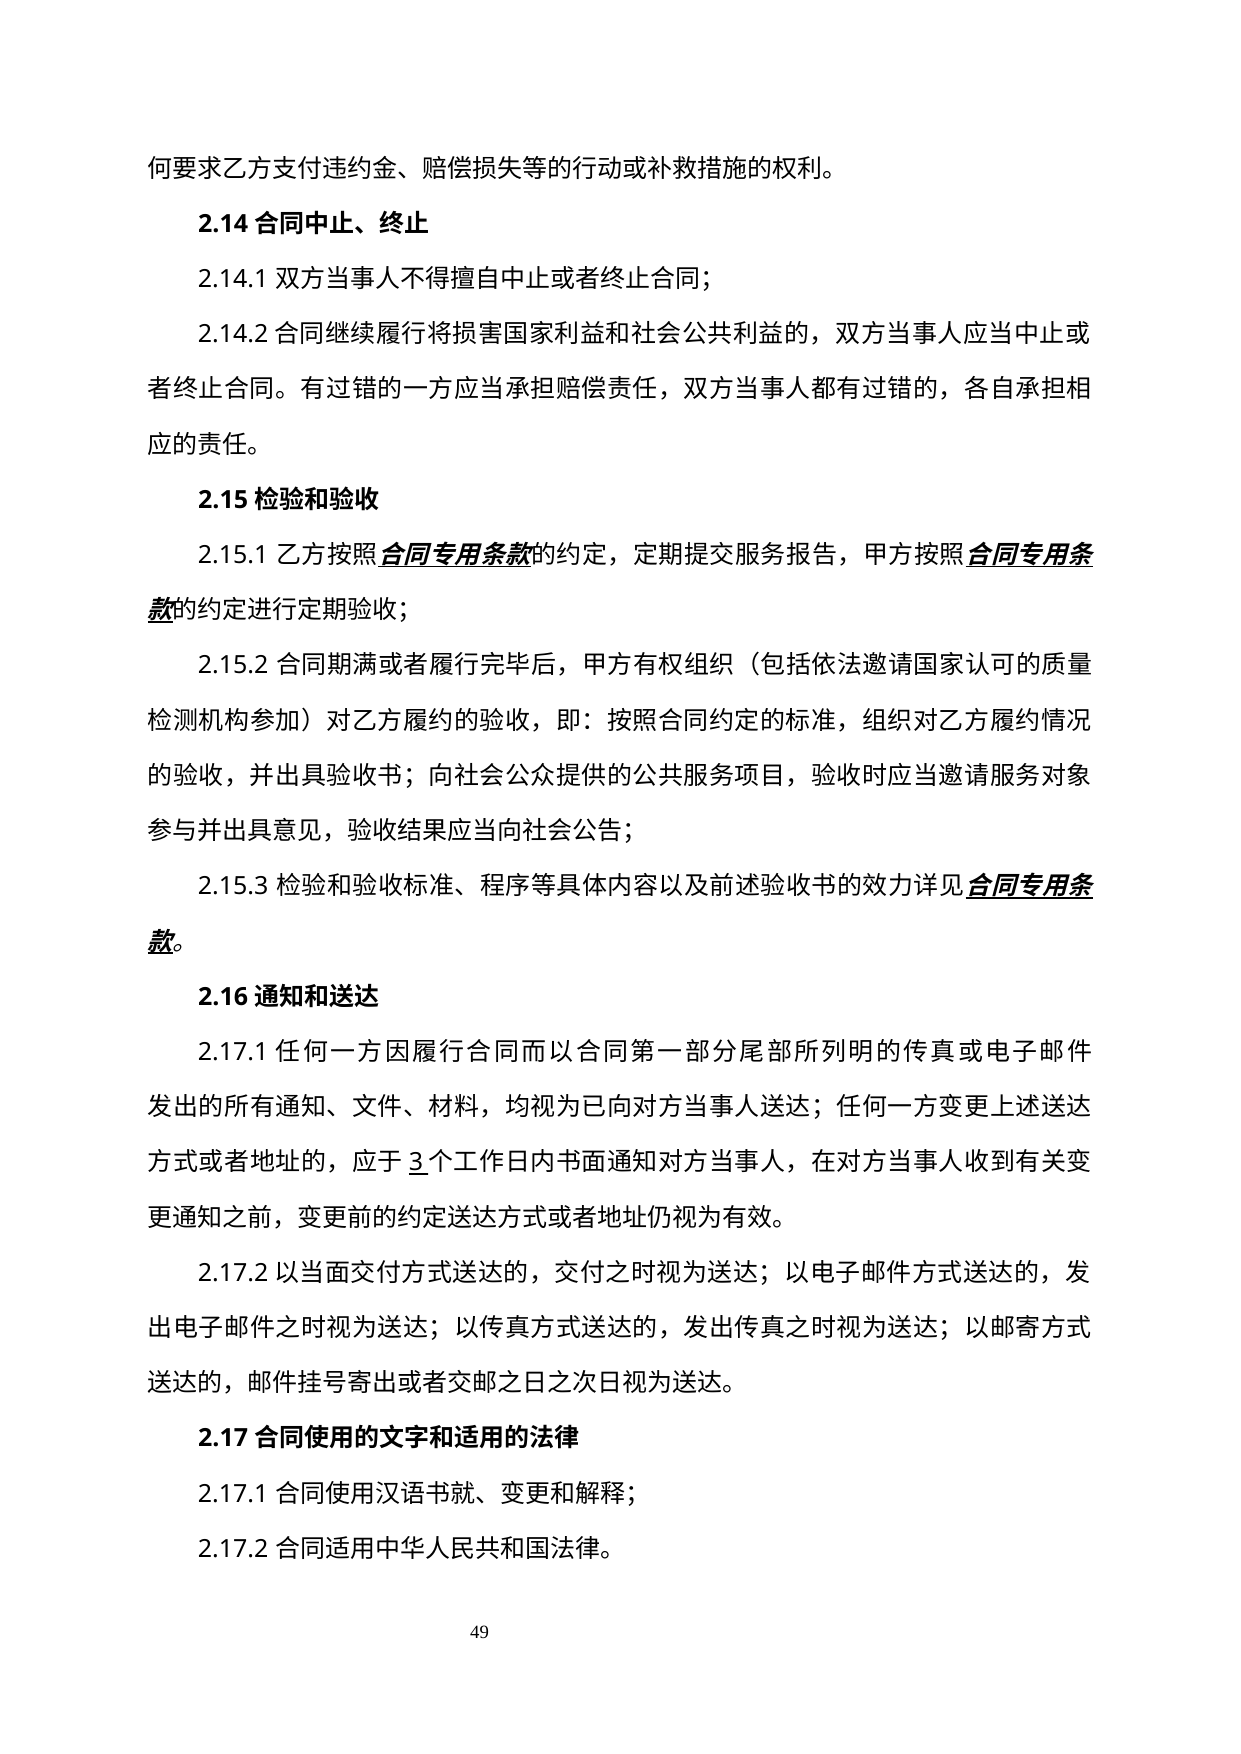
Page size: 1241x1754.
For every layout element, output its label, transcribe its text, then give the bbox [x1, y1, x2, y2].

text 2.15.3 检验和验收标准、程序等具体内容以及前述验收书的效力详见合同专用条款。 [148, 851, 1092, 961]
text 2.17.1任何一方因履行合同而以合同第一部分尾部所列明的传真或电子邮件 发出的所有通知、文件、材料，均视为已向对方当事人送达；任何一方变更上述送达方式或者地址的，应于3个工作日内书面通知对方当事人，在对方当事人收到有关变更通知之前，变更前的约定送达方式或者地址仍视为有效。 [148, 1016, 1092, 1237]
text 2.15.1 乙方按照合同专用条款的约定，定期提交服务报告，甲方按照合同专用条款的约定进行定期验收； [148, 519, 1092, 630]
text 2.15 检验和验收 [148, 464, 1092, 519]
text 2.14 合同中止、终止 [148, 188, 1092, 243]
text 2.17.2以当面交付方式送达的，交付之时视为送达；以电子邮件方式送达的，发出电子邮件之时视为送达；以传真方式送达的，发出传真之时视为送达；以邮寄方式送达的，邮件挂号寄出或者交邮之日之次日视为送达。 [148, 1237, 1092, 1403]
text 2.17.2 合同适用中华人民共和国法律。 [148, 1513, 1092, 1568]
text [148, 133, 1092, 188]
text 2.14.2合同继续履行将损害国家利益和社会公共利益的，双方当事人应当中止或者终止合同。有过错的一方应当承担赔偿责任，双方当事人都有过错的，各自承担相应的责任。 [148, 298, 1092, 464]
text 2.17 合同使用的文字和适用的法律 [148, 1403, 1092, 1458]
text 2.14.1 双方当事人不得擅自中止或者终止合同； [148, 243, 1092, 298]
text 2.17.1 合同使用汉语书就、变更和解释； [148, 1458, 1092, 1513]
text 2.15.2 合同期满或者履行完毕后，甲方有权组织（包括依法邀请国家认可的质量检测机构参加）对乙方履约的验收，即：按照合同约定的标准，组织对乙方履约情况的验收，并出具验收书；向社会公众提供的公共服务项目，验收时应当邀请服务对象参与并出具意见，验收结果应当向社会公告； [148, 630, 1092, 851]
text 2.16 通知和送达 [148, 961, 1092, 1016]
